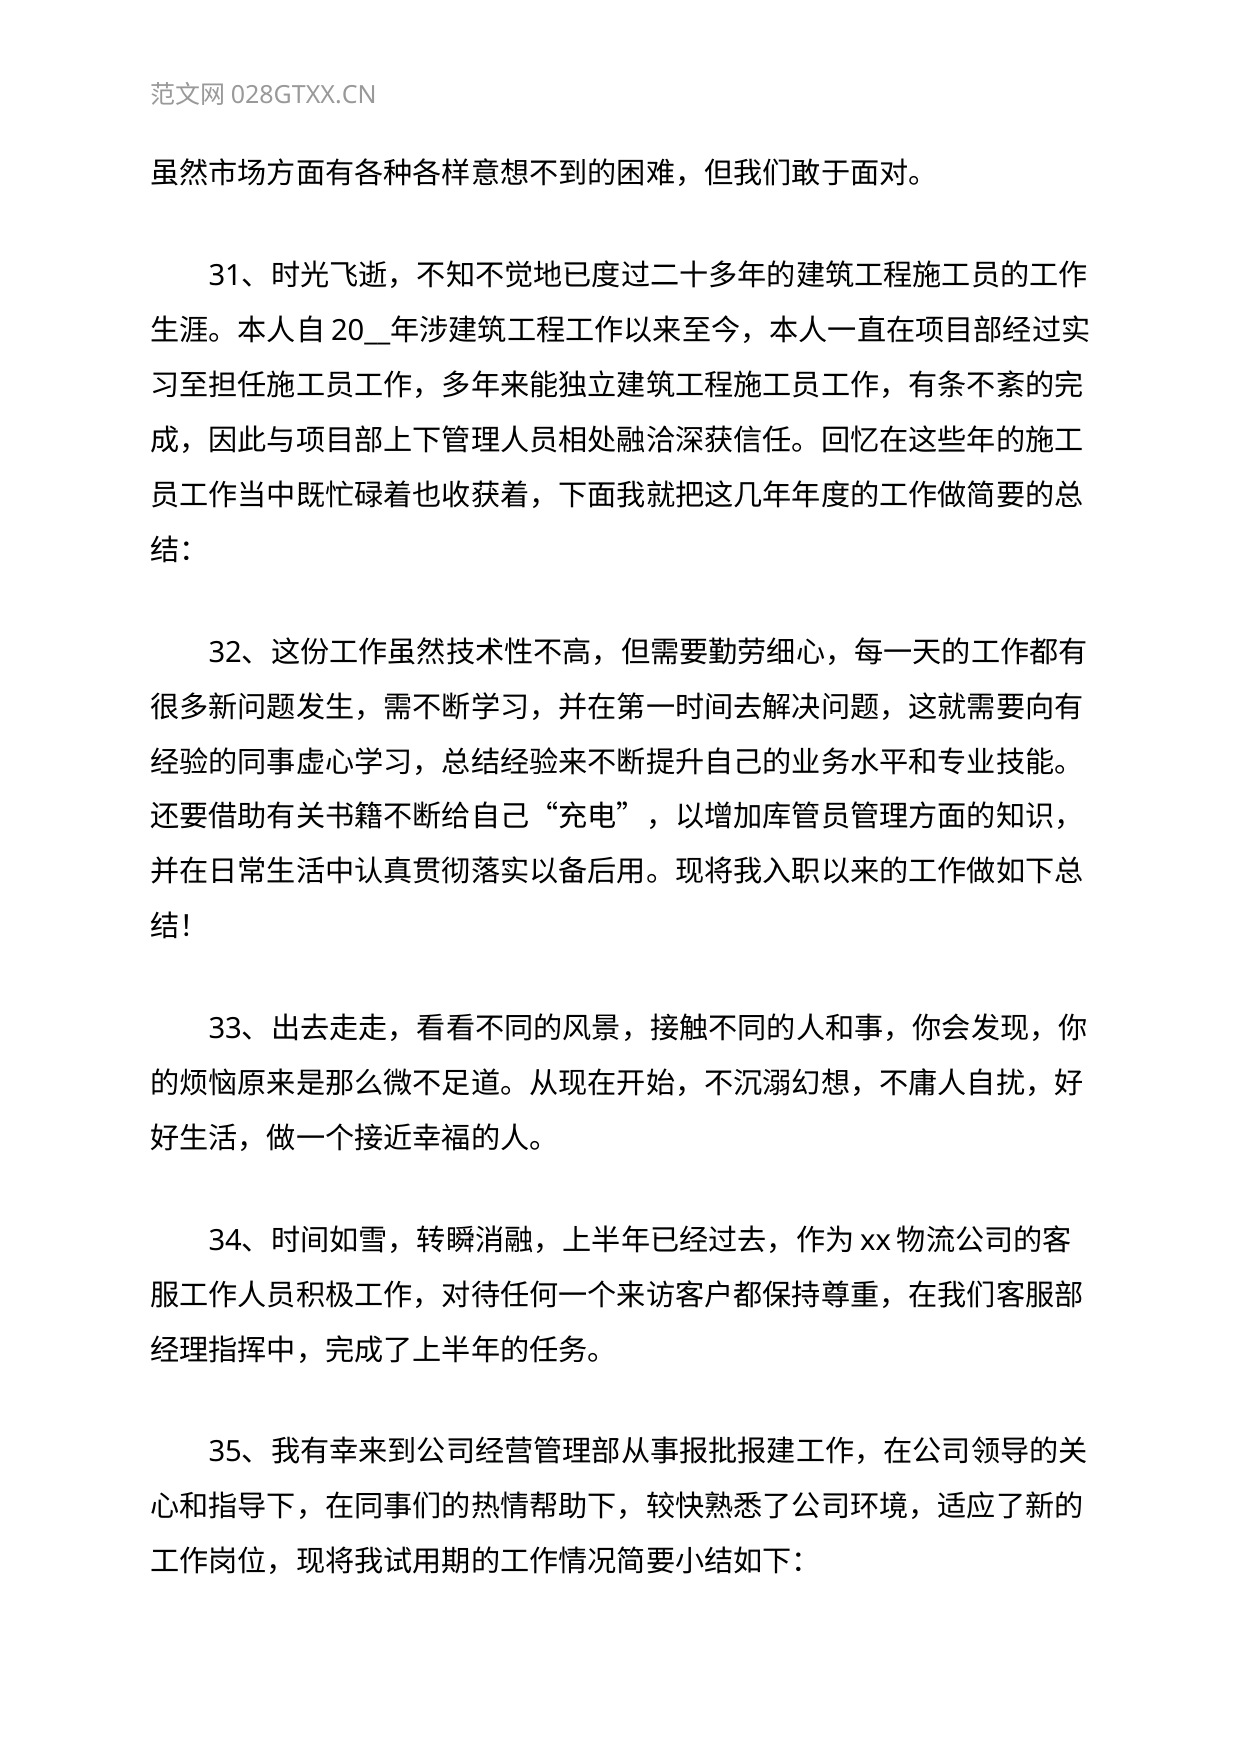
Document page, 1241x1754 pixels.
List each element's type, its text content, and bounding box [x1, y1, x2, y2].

text 34、时间如雪，转瞬消融，上半年已经过去，作为xx物流公司的客服工作人员积极工作，对待任何一个来访客户都保持尊重，在我们客服部经理指挥中，完成了上半年的任务。 [150, 1216, 1090, 1368]
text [150, 150, 1090, 192]
text 35、我有幸来到公司经营管理部从事报批报建工作，在公司领导的关心和指导下，在同事们的热情帮助下，较快熟悉了公司环境，适应了新的工作岗位，现将我试用期的工作情况简要小结如下： [150, 1428, 1090, 1580]
text 31、时光飞逝，不知不觉地已度过二十多年的建筑工程施工员的工作生涯。本人自20__年涉建筑工程工作以来至今，本人一直在项目部经过实习至担任施工员工作，多年来能独立建筑工程施工员工作，有条不紊的完成，因此与项目部上下管理人员相处融洽深获信任。回忆在这些年的施工员工作当中既忙碌着也收获着，下面我就把这几年年度的工作做简要的总结： [150, 252, 1090, 569]
text 32、这份工作虽然技术性不高，但需要勤劳细心，每一天的工作都有很多新问题发生，需不断学习，并在第一时间去解决问题，这就需要向有经验的同事虚心学习，总结经验来不断提升自己的业务水平和专业技能。还要借助有关书籍不断给自己“充电”，以增加库管员管理方面的知识，并在日常生活中认真贯彻落实以备后用。现将我入职以来的工作做如下总结！ [150, 628, 1090, 945]
text 33、出去走走，看看不同的风景，接触不同的人和事，你会发现，你的烦恼原来是那么微不足道。从现在开始，不沉溺幻想，不庸人自扰，好好生活，做一个接近幸福的人。 [150, 1004, 1090, 1157]
